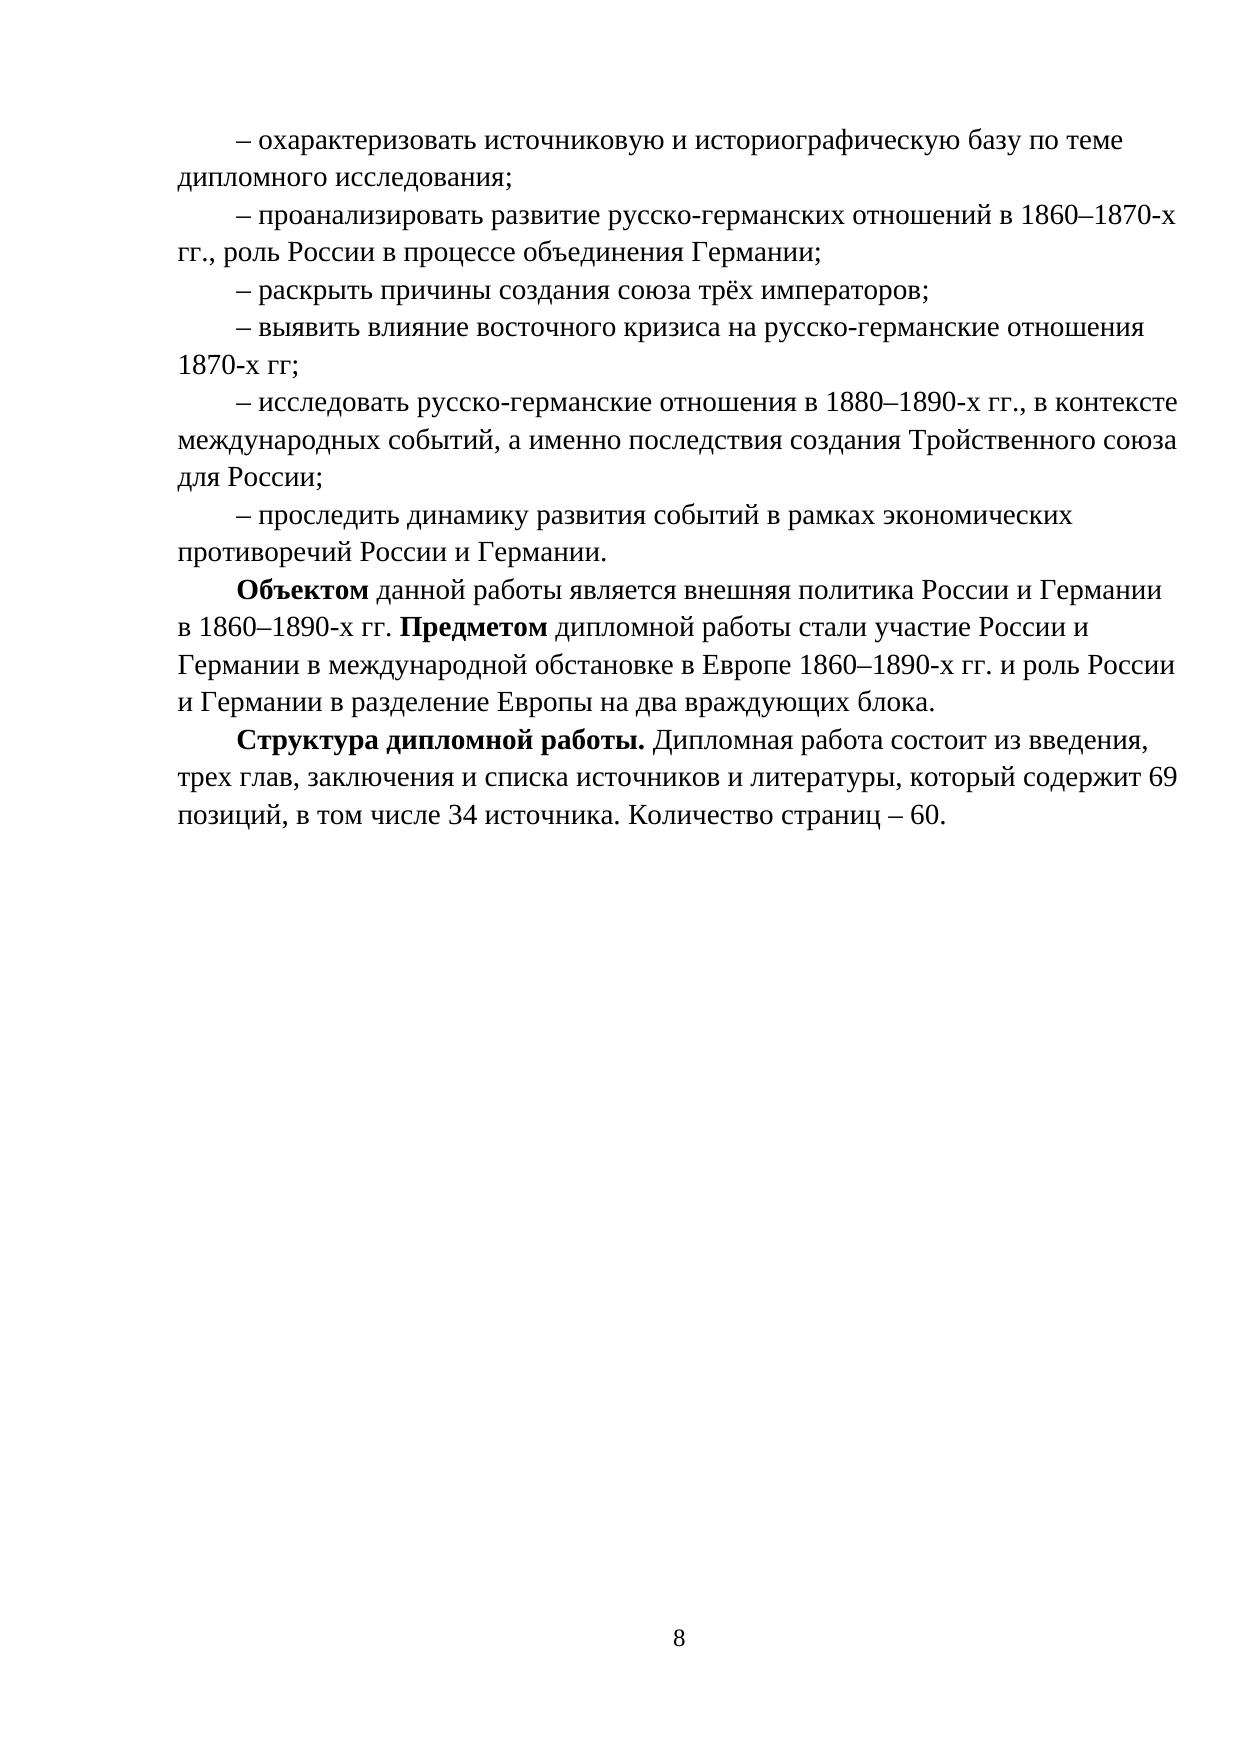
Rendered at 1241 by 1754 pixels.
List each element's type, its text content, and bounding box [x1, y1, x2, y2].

text Объектом данной работы является внешняя политика России и Германии в 1860–1890-х гг. Предметом дипломной работы стали участие России и Германии в международной обстановке в Европе 1860–1890-х гг. и роль России и Германии в разделение Европы на два враждующих блока. [177, 568, 1181, 718]
text Структура дипломной работы. Дипломная работа состоит из введения, трех глав, заключения и списка источников и литературы, который содержит 69 позиций, в том числе 34 источника. Количество страниц – 60. [177, 718, 1181, 831]
text – охарактеризовать источниковую и историографическую базу по теме дипломного исследования; [177, 118, 1181, 193]
text – раскрыть причины создания союза трёх императоров; [177, 268, 1181, 306]
text – исследовать русско-германские отношения в 1880–1890-х гг., в контексте международных событий, а именно последствия создания Тройственного союза для России; [177, 381, 1181, 493]
text – проанализировать развитие русско-германских отношений в 1860–1870-х гг., роль России в процессе объединения Германии; [177, 193, 1181, 268]
text – проследить динамику развития событий в рамках экономических противоречий России и Германии. [177, 493, 1181, 568]
text – выявить влияние восточного кризиса на русско-германские отношения 1870-х гг; [177, 306, 1181, 381]
